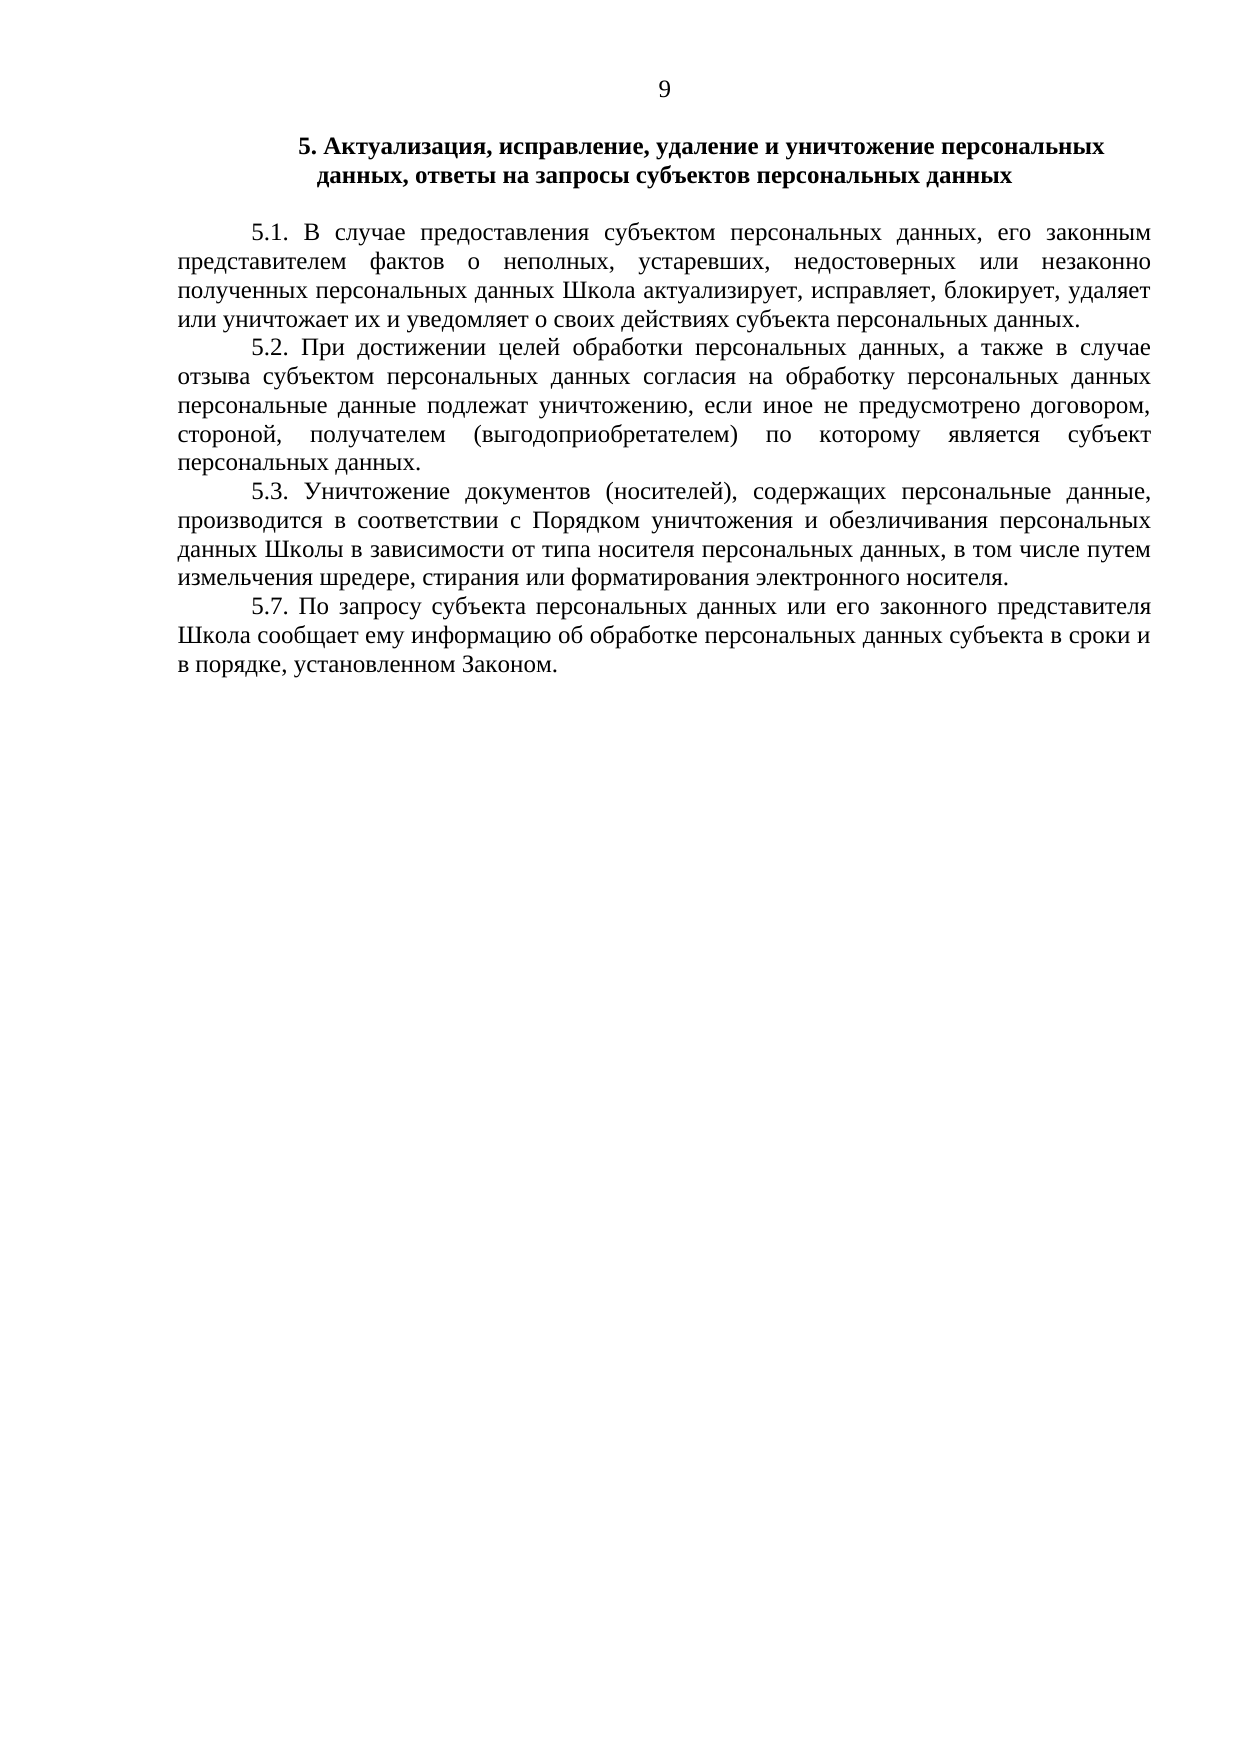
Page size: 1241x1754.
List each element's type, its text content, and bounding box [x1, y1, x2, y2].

text 5. Актуализация, исправление, удаление и уничтожение персональных данных, ответы на запросы субъектов персональных данных [177, 131, 1152, 189]
text 5.7. По запросу субъекта персональных данных или его законного представителя Школа сообщает ему информацию об обработке персональных данных субъекта в сроки и в порядке, установленном Законом. [177, 591, 1152, 677]
text 5.3. Уничтожение документов (носителей), содержащих персональные данные, производится в соответствии с Порядком уничтожения и обезличивания персональных данных Школы в зависимости от типа носителя персональных данных, в том числе путем измельчения шредере, стирания или форматирования электронного носителя. [177, 476, 1152, 591]
text 5.2. При достижении целей обработки персональных данных, а также в случае отзыва субъектом персональных данных согласия на обработку персональных данных персональные данные подлежат уничтожению, если иное не предусмотрено договором, стороной, получателем (выгодоприобретателем) по которому является субъект персональных данных. [177, 332, 1152, 476]
text 5.1. В случае предоставления субъектом персональных данных, его законным представителем фактов о неполных, устаревших, недостоверных или незаконно полученных персональных данных Школа актуализирует, исправляет, блокирует, удаляет или уничтожает их и уведомляет о своих действиях субъекта персональных данных. [177, 217, 1152, 332]
